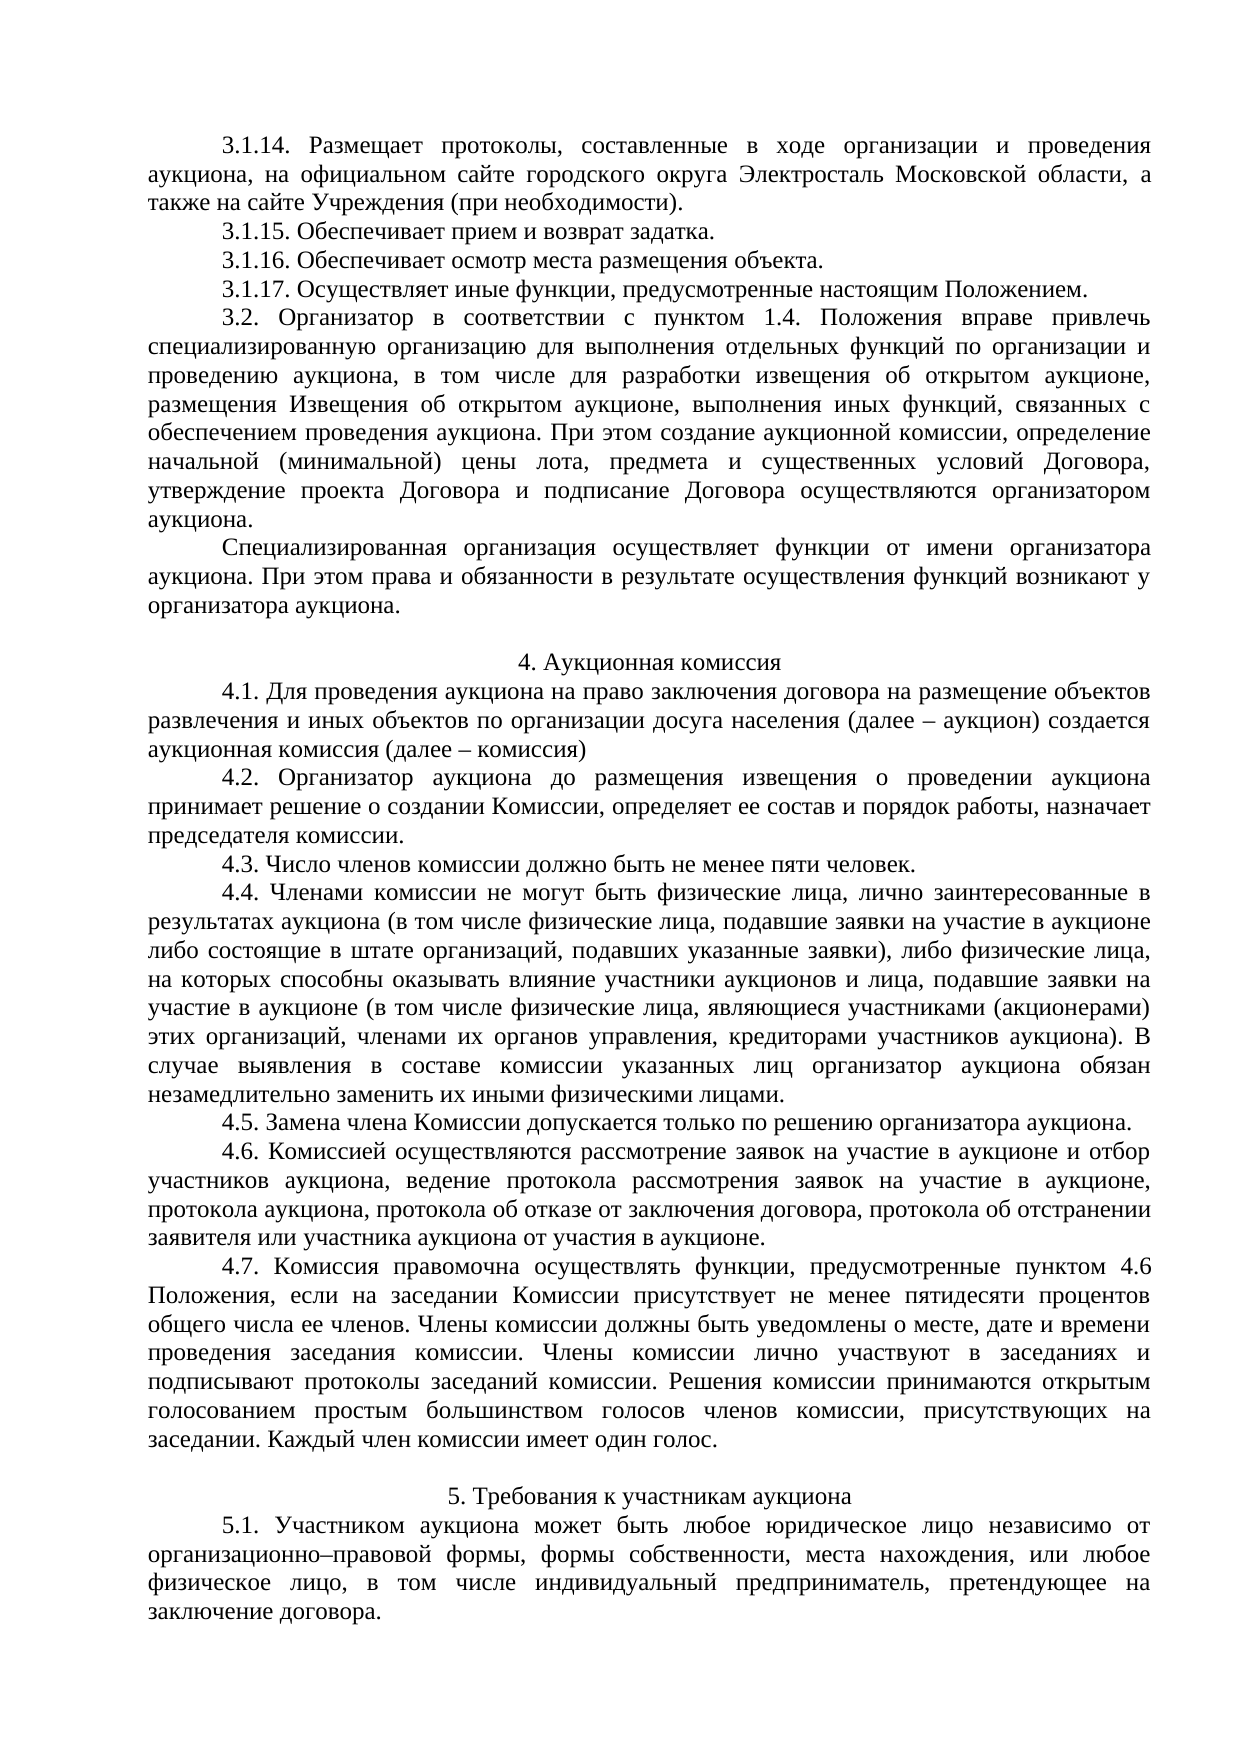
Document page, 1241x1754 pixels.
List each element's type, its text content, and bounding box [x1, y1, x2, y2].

text 4.1. Для проведения аукциона на право заключения договора на размещение объектов развлечения и иных объектов по организации досуга населения (далее – аукцион) создается аукционная комиссия (далее – комиссия) [148, 676, 1152, 762]
text Специализированная организация осуществляет функции от имени организатора аукциона. При этом права и обязанности в результате осуществления функций возникают у организатора аукциона. [148, 532, 1152, 619]
text 4.7. Комиссия правомочна осуществлять функции, предусмотренные пунктом 4.6 Положения, если на заседании Комиссии присутствует не менее пятидесяти процентов общего числа ее членов. Члены комиссии должны быть уведомлены о месте, дате и времени проведения заседания комиссии. Члены комиссии лично участвуют в заседаниях и подписывают протоколы заседаний комиссии. Решения комиссии принимаются открытым голосованием простым большинством голосов членов комиссии, присутствующих на заседании. Каждый член комиссии имеет один голос. [148, 1251, 1152, 1452]
text 4.2. Организатор аукциона до размещения извещения о проведении аукциона принимает решение о создании Комиссии, определяет ее состав и порядок работы, назначает председателя комиссии. [148, 762, 1152, 849]
text 3.1.15. Обеспечивает прием и возврат задатка. [148, 216, 1152, 245]
text 5. Требования к участникам аукциона [148, 1481, 1152, 1510]
text 3.1.14. Размещает протоколы, составленные в ходе организации и проведения аукциона, на официальном сайте городского округа Электросталь Московской области, а также на сайте Учреждения (при необходимости). [148, 130, 1152, 216]
text 4.3. Число членов комиссии должно быть не менее пяти человек. [148, 849, 1152, 877]
text 3.2. Организатор в соответствии с пунктом 1.4. Положения вправе привлечь специализированную организацию для выполнения отдельных функций по организации и проведению аукциона, в том числе для разработки извещения об открытом аукционе, размещения Извещения об открытом аукционе, выполнения иных функций, связанных с обеспечением проведения аукциона. При этом создание аукционной комиссии, определение начальной (минимальной) цены лота, предмета и существенных условий Договора, утверждение проекта Договора и подписание Договора осуществляются организатором аукциона. [148, 302, 1152, 532]
text 4.5. Замена члена Комиссии допускается только по решению организатора аукциона. [148, 1107, 1152, 1136]
text 4. Аукционная комиссия [148, 647, 1152, 676]
text 3.1.17. Осуществляет иные функции, предусмотренные настоящим Положением. [148, 274, 1152, 302]
text 4.4. Членами комиссии не могут быть физические лица, лично заинтересованные в результатах аукциона (в том числе физические лица, подавшие заявки на участие в аукционе либо состоящие в штате организаций, подавших указанные заявки), либо физические лица, на которых способны оказывать влияние участники аукционов и лица, подавшие заявки на участие в аукционе (в том числе физические лица, являющиеся участниками (акционерами) этих организаций, членами их органов управления, кредиторами участников аукциона). В случае выявления в составе комиссии указанных лиц организатор аукциона обязан незамедлительно заменить их иными физическими лицами. [148, 877, 1152, 1107]
text 3.1.16. Обеспечивает осмотр места размещения объекта. [148, 245, 1152, 274]
text 4.6. Комиссией осуществляются рассмотрение заявок на участие в аукционе и отбор участников аукциона, ведение протокола рассмотрения заявок на участие в аукционе, протокола аукциона, протокола об отказе от заключения договора, протокола об отстранении заявителя или участника аукциона от участия в аукционе. [148, 1136, 1152, 1251]
text 5.1. Участником аукциона может быть любое юридическое лицо независимо от организационно–правовой формы, формы собственности, места нахождения, или любое физическое лицо, в том числе индивидуальный предприниматель, претендующее на заключение договора. [148, 1510, 1152, 1625]
